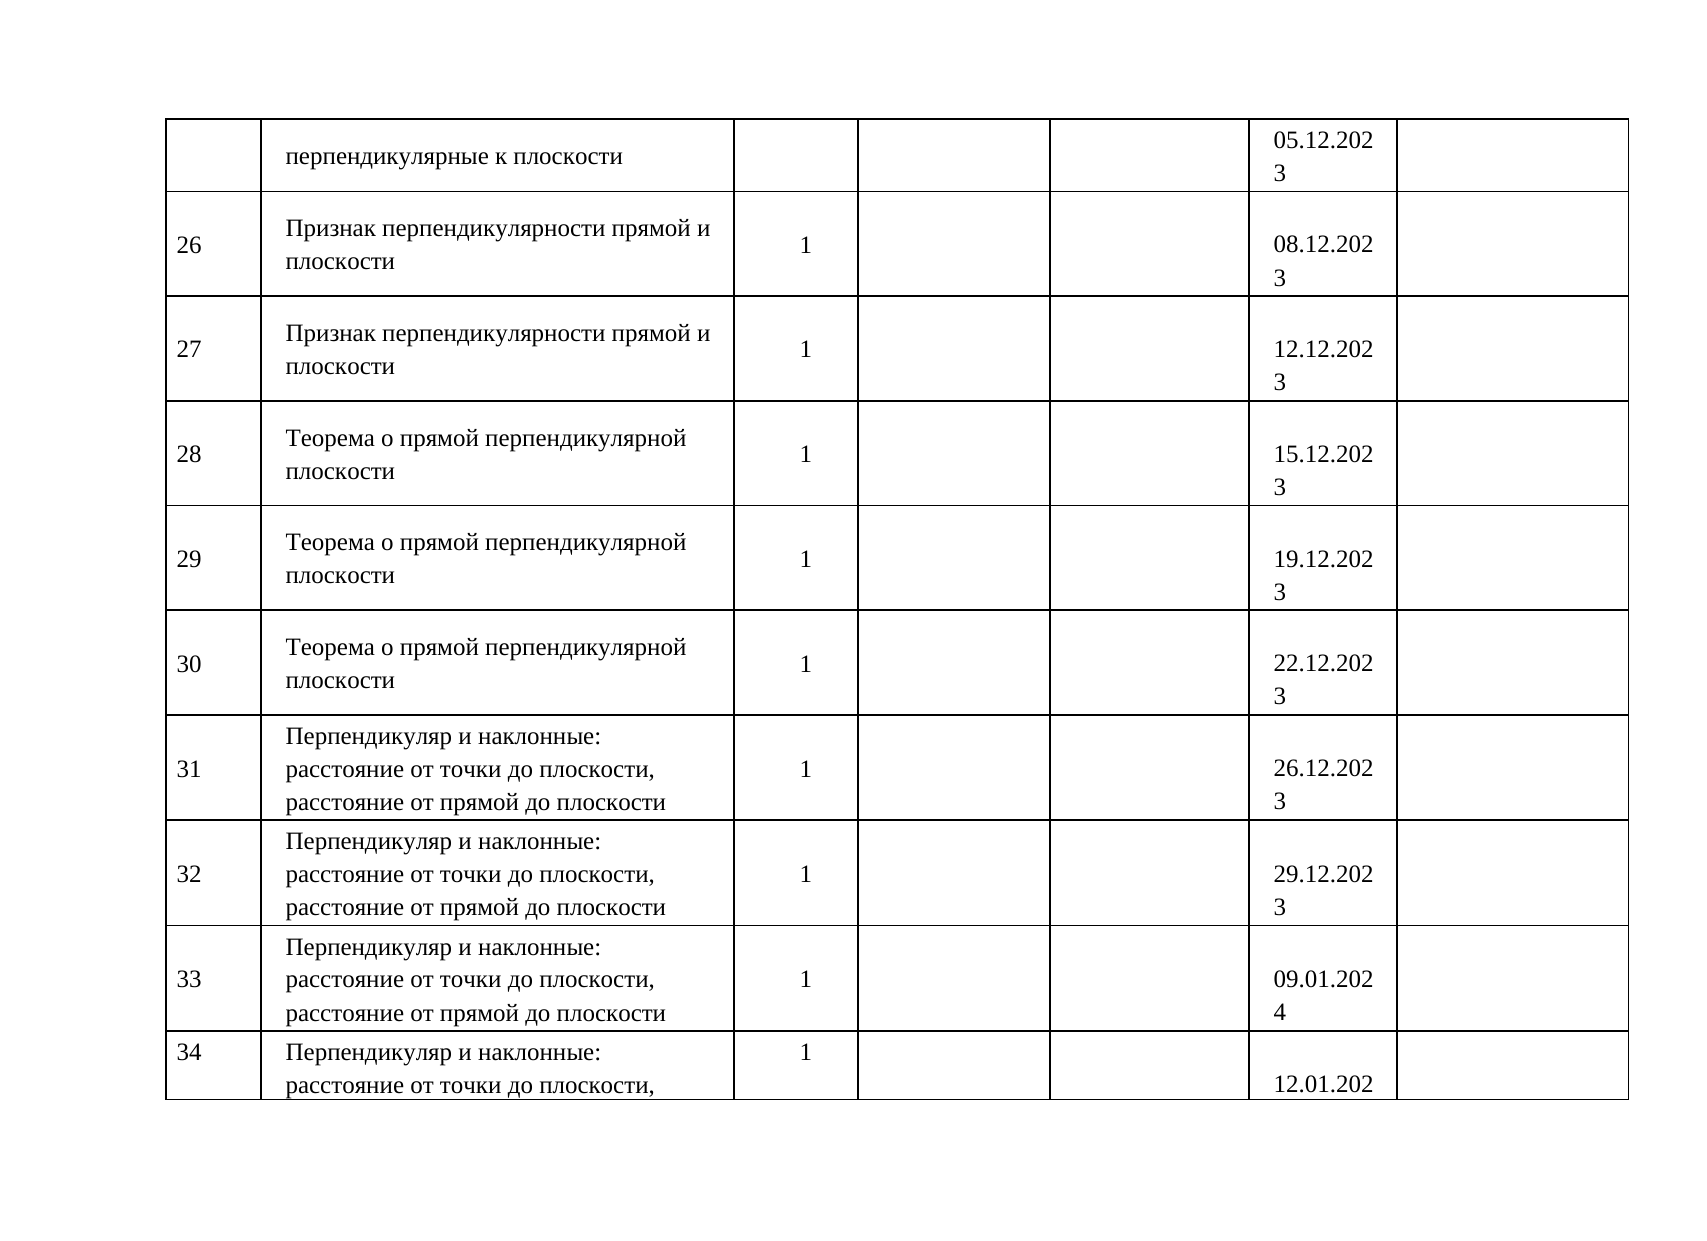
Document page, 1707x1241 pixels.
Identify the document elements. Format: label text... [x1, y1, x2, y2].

table_cell 1 [735, 716, 857, 819]
table_cell [1398, 192, 1628, 295]
table_cell 1 [735, 402, 857, 504]
table_cell 29 [167, 506, 260, 609]
table_cell [1398, 297, 1628, 400]
table_cell [1051, 120, 1248, 191]
table_cell [859, 506, 1049, 609]
table_cell 08.12.2023 [1250, 192, 1396, 295]
table_cell [859, 716, 1049, 819]
table_cell Перпендикуляр и наклонные: расстояние от точки до плоскости, расстояние от прямой до плоскости [262, 716, 733, 819]
table_cell Теорема о прямой перпендикулярной плоскости [262, 402, 733, 504]
table_cell 05.12.2023 [1250, 120, 1396, 191]
table_cell 1 [735, 120, 857, 191]
table_cell 30 [167, 611, 260, 714]
table_cell Теорема о прямой перпендикулярной плоскости [262, 611, 733, 714]
table_cell [1051, 926, 1248, 1030]
table_cell [859, 120, 1049, 191]
table_cell 26 [167, 192, 260, 295]
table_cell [262, 120, 733, 191]
table_cell 33 [167, 926, 260, 1030]
table_cell [1398, 1032, 1628, 1099]
table_cell [1398, 402, 1628, 504]
table_cell [859, 926, 1049, 1030]
table_cell 12.01.2024 [1250, 1032, 1396, 1099]
table_cell 1 [735, 821, 857, 925]
table_cell Перпендикуляр и наклонные: расстояние от точки до плоскости, расстояние от прямой до плоскости [262, 821, 733, 925]
table_cell [859, 402, 1049, 504]
table_cell Признак перпендикулярности прямой и плоскости [262, 297, 733, 400]
table_cell [1398, 506, 1628, 609]
table_cell [859, 611, 1049, 714]
table_cell 1 [735, 1032, 857, 1099]
table_cell 19.12.2023 [1250, 506, 1396, 609]
table_cell 1 [735, 192, 857, 295]
table_cell [1398, 120, 1628, 191]
table_cell [859, 297, 1049, 400]
table_cell 22.12.2023 [1250, 611, 1396, 714]
table_cell [1051, 611, 1248, 714]
table_cell [1051, 506, 1248, 609]
table_cell 32 [167, 821, 260, 925]
table_cell [1398, 926, 1628, 1030]
table_cell 12.12.2023 [1250, 297, 1396, 400]
table_cell 34 [167, 1032, 260, 1099]
table_cell 28 [167, 402, 260, 504]
table_cell [859, 821, 1049, 925]
table_cell 1 [735, 926, 857, 1030]
table_cell 25 [167, 120, 260, 191]
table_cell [262, 926, 733, 1030]
table_cell [1051, 821, 1248, 925]
table_cell [1398, 716, 1628, 819]
table_cell [1051, 192, 1248, 295]
table_cell 15.12.2023 [1250, 402, 1396, 504]
table_cell 1 [735, 611, 857, 714]
table_cell 1 [735, 506, 857, 609]
table_cell [1051, 716, 1248, 819]
table_cell 27 [167, 297, 260, 400]
table_cell [1051, 1032, 1248, 1099]
table_cell Теорема о прямой перпендикулярной плоскости [262, 506, 733, 609]
table_cell 1 [735, 297, 857, 400]
table_cell [859, 192, 1049, 295]
table_cell [1051, 402, 1248, 504]
table_cell 09.01.2024 [1250, 926, 1396, 1030]
table_cell [859, 1032, 1049, 1099]
table_cell [1398, 821, 1628, 925]
table_cell 26.12.2023 [1250, 716, 1396, 819]
table_cell Признак перпендикулярности прямой и плоскости [262, 192, 733, 295]
table_cell 31 [167, 716, 260, 819]
table_cell [1051, 297, 1248, 400]
table_cell 29.12.2023 [1250, 821, 1396, 925]
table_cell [262, 1032, 733, 1099]
table_cell [1398, 611, 1628, 714]
